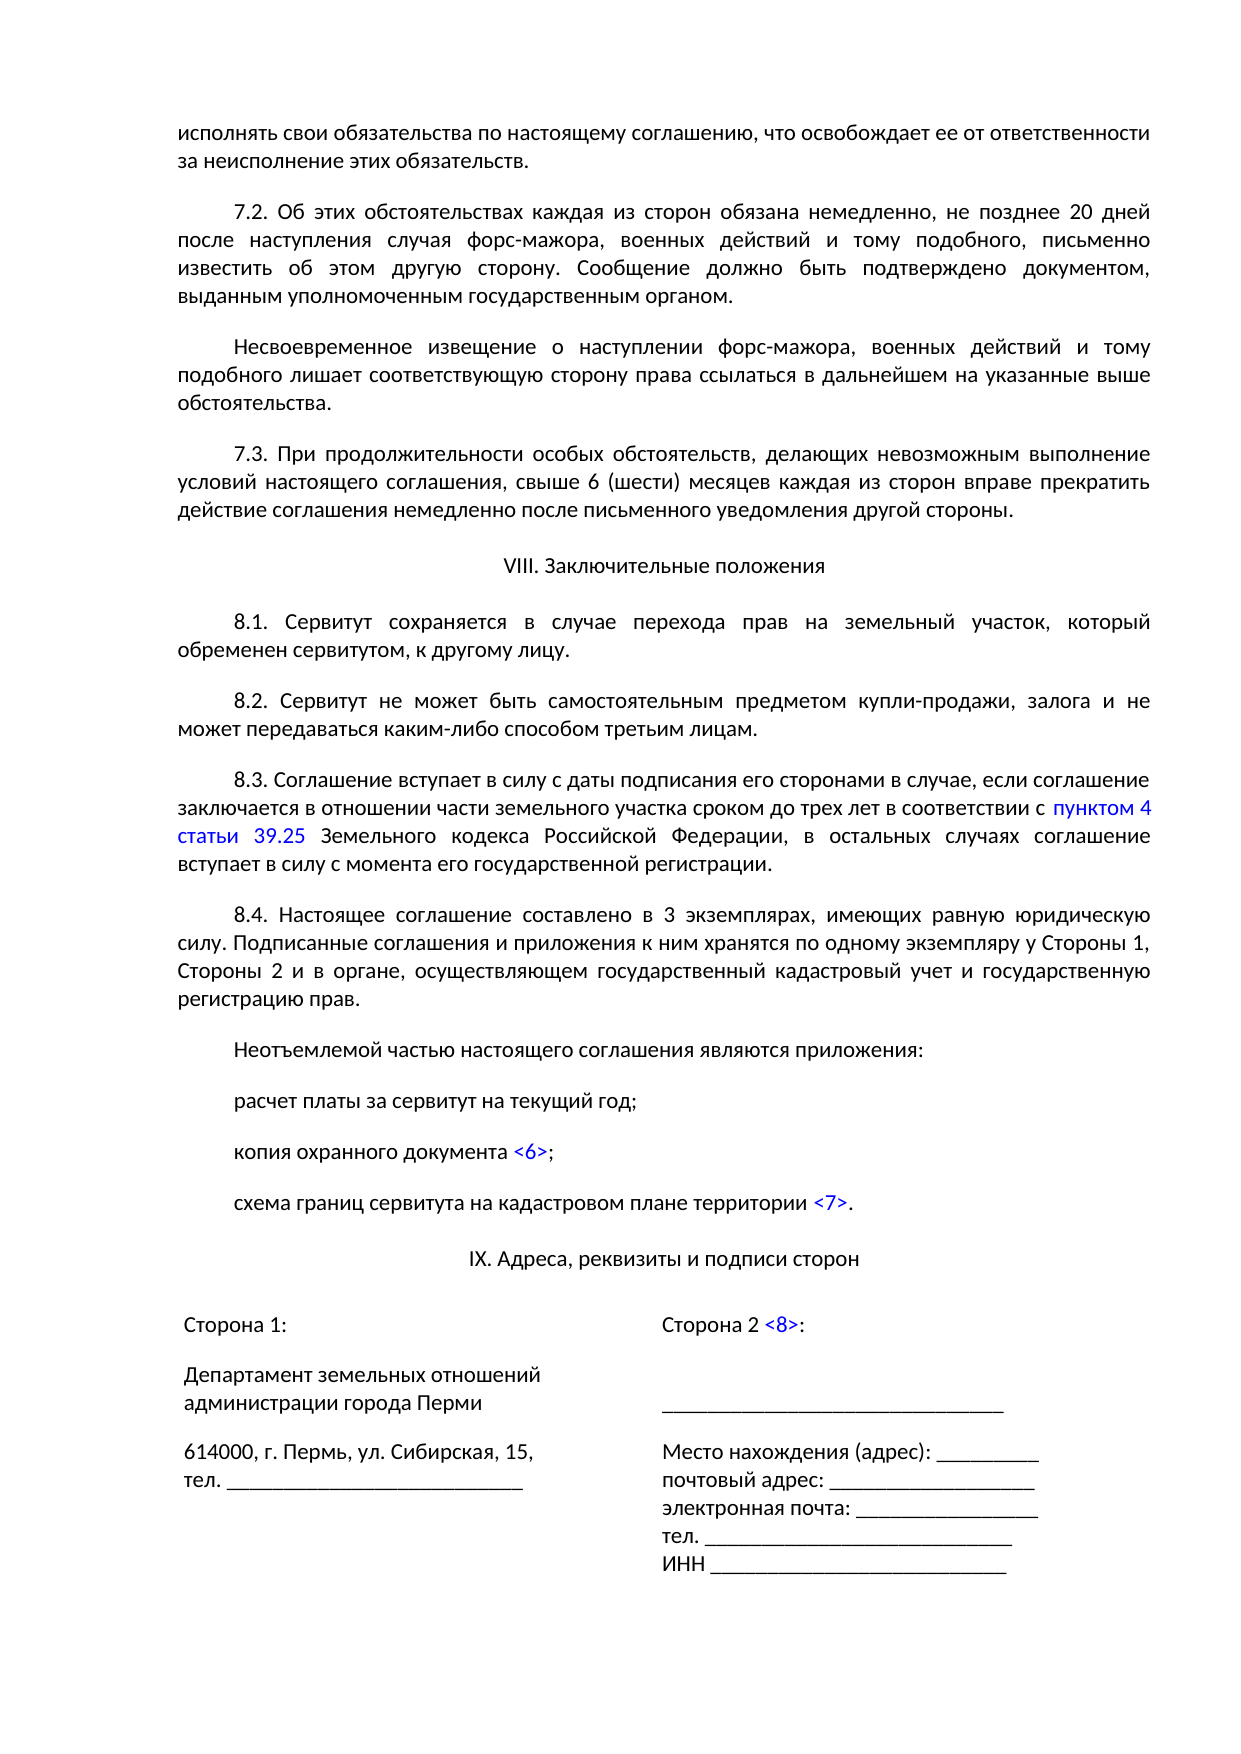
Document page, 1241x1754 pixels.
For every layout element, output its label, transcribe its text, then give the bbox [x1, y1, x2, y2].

text IX. Адреса, реквизиты и подписи сторон [177, 1244, 1152, 1272]
text 8.2. Сервитут не может быть самостоятельным предметом купли-продажи, залога и не может передаваться каким-либо способом третьим лицам. [177, 686, 1152, 742]
text расчет платы за сервитут на текущий год; [177, 1086, 1152, 1114]
text VIII. Заключительные положения [177, 551, 1152, 579]
text 8.4. Настоящее соглашение составлено в 3 экземплярах, имеющих равную юридическую силу. Подписанные соглашения и приложения к ним хранятся по одному экземпляру у Стороны 1, Стороны 2 и в органе, осуществляющем государственный кадастровый учет и государственную регистрацию прав. [177, 900, 1152, 1012]
table_cell Место нахождения (адрес): _________ почтовый адрес: __________________ электронная почта: ________________ тел. ___________________________ ИНН __________________________ [655, 1427, 1122, 1588]
text схема границ сервитута на кадастровом плане территории <7>. [177, 1188, 1152, 1216]
table_header Сторона 2 <8>: [655, 1300, 1122, 1349]
text 8.1. Сервитут сохраняется в случае перехода прав на земельный участок, который обременен сервитутом, к другому лицу. [177, 607, 1152, 663]
text Несвоевременное извещение о наступлении форс-мажора, военных действий и тому подобного лишает соответствующую сторону права ссылаться в дальнейшем на указанные выше обстоятельства. [177, 332, 1152, 416]
table_cell ______________________________ [655, 1349, 1122, 1427]
text 7.2. Об этих обстоятельствах каждая из сторон обязана немедленно, не позднее 20 дней после наступления случая форс-мажора, военных действий и тому подобного, письменно известить об этом другую сторону. Сообщение должно быть подтверждено документом, выданным уполномоченным государственным органом. [177, 197, 1152, 309]
text 7.3. При продолжительности особых обстоятельств, делающих невозможным выполнение условий настоящего соглашения, свыше 6 (шести) месяцев каждая из сторон вправе прекратить действие соглашения немедленно после письменного уведомления другой стороны. [177, 439, 1152, 523]
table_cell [177, 1427, 655, 1588]
text копия охранного документа <6>; [177, 1137, 1152, 1165]
table_header Сторона 1: [177, 1300, 655, 1349]
text 8.3. Соглашение вступает в силу с даты подписания его сторонами в случае, если соглашение заключается в отношении части земельного участка сроком до трех лет в соответствии с пунктом 4 статьи 39.25 Земельного кодекса Российской Федерации, в остальных случаях соглашение вступает в силу с момента его государственной регистрации. [177, 765, 1152, 877]
text Неотъемлемой частью настоящего соглашения являются приложения: [177, 1035, 1152, 1063]
table_cell Департамент земельных отношений администрации города Перми [177, 1349, 655, 1427]
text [177, 118, 1152, 174]
